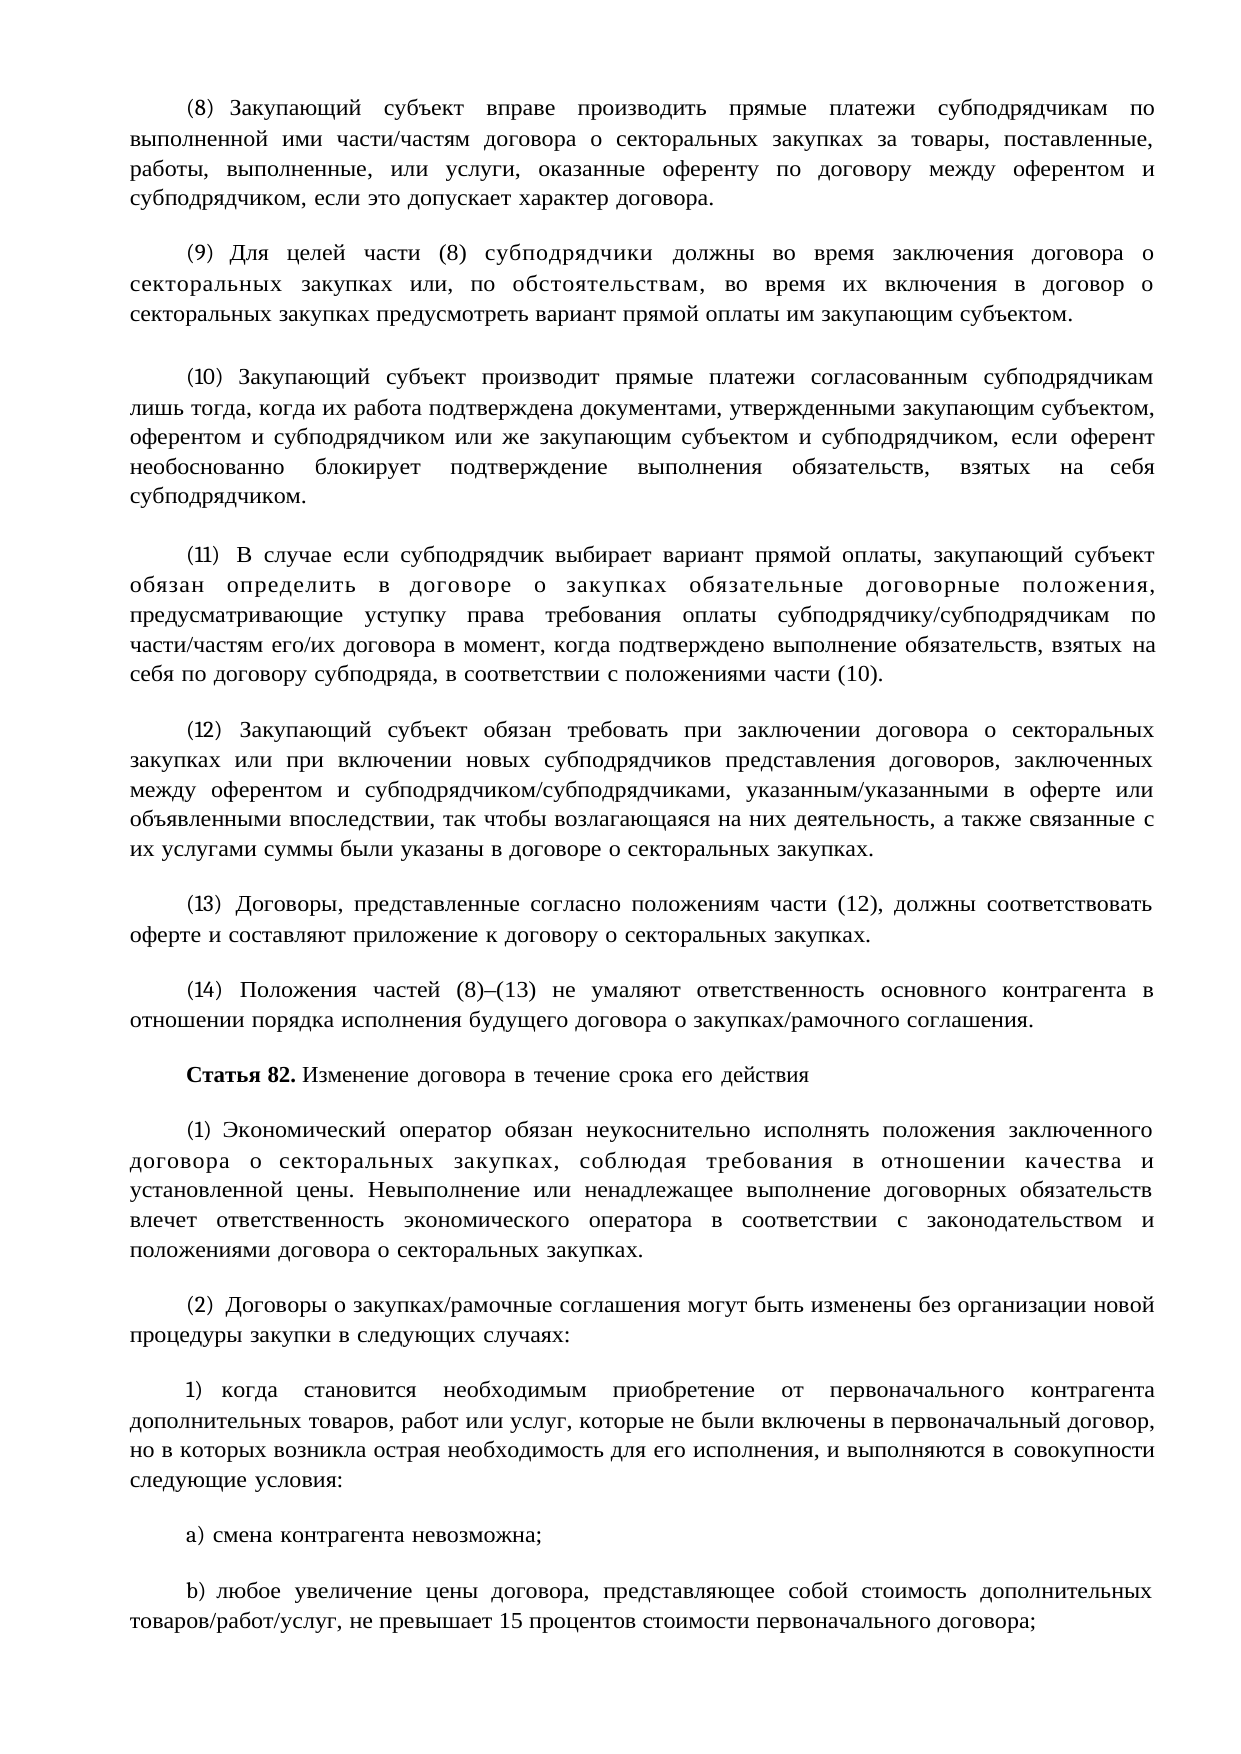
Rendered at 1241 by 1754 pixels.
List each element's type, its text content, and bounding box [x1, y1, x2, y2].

list Положения частей (8)–(13) не умаляют ответственность основного контрагента в отношении порядка исполнения будущего договора о закупках/рамочного соглашения. [129, 976, 1154, 1032]
list Закупающий субъект обязан требовать при заключении договора о секторальных закупках или при включении новых субподрядчиков представления договоров, заключенных между оферентом и субподрядчиком/субподрядчиками, указанным/указанными в оферте или объявленными впоследствии, так чтобы возлагающаяся на них деятельность, а также связанные с их услугами суммы были указаны в договоре о секторальных закупках. [129, 716, 1155, 861]
list любое увеличение цены договора, представляющее собой стоимость дополнительных товаров/работ/услуг, не превышает 15 процентов стоимости первоначального договора; [129, 1577, 1154, 1634]
list смена контрагента невозможна; [186, 1521, 1169, 1548]
list Закупающий субъект вправе производить прямые платежи субподрядчикам по выполненной ими части/частям договора о секторальных закупках за товары, поставленные, работы, выполненные, или услуги, оказанные оференту по договору между оферентом и субподрядчиком, если это допускает характер договора. [129, 94, 1155, 211]
list Договоры, представленные согласно положениям части (12), должны соответствовать оферте и составляют приложение к договору о секторальных закупках. [129, 890, 1154, 947]
list Для целей части (8) субподрядчики должны во время заключения договора о секторальных закупках или, по обстоятельствам, во время их включения в договор о секторальных закупках предусмотреть вариант прямой оплаты им закупающим субъектом. [129, 239, 1154, 326]
list Договоры о закупках/рамочные соглашения могут быть изменены без организации новой процедуры закупки в следующих случаях: [129, 1291, 1154, 1348]
list когда становится необходимым приобретение от первоначального контрагента дополнительных товаров, работ или услуг, которые не были включены в первоначальный договор, но в которых возникла острая необходимость для его исполнения, и выполняются в совокупности следующие условия: [129, 1376, 1155, 1493]
list Закупающий субъект производит прямые платежи согласованным субподрядчикам лишь тогда, когда их работа подтверждена документами, утвержденными закупающим субъектом, оферентом и субподрядчиком или же закупающим субъектом и субподрядчиком, если оферент необоснованно блокирует подтверждение выполнения обязательств, взятых на себя субподрядчиком. [129, 363, 1155, 509]
list Экономический оператор обязан неукоснительно исполнять положения заключенного договора о секторальных закупках, соблюдая требования в отношении качества и установленной цены. Невыполнение или ненадлежащее выполнение договорных обязательств влечет ответственность экономического оператора в соответствии с законодательством и положениями договора о секторальных закупках. [129, 1116, 1154, 1262]
text Статья 82. Изменение договора в течение срока его действия [186, 1061, 1169, 1088]
list В случае если субподрядчик выбирает вариант прямой оплаты, закупающий субъект обязан определить в договоре о закупках обязательные договорные положения, предусматривающие уступку права требования оплаты субподрядчику/субподрядчикам по части/частям его/их договора в момент, когда подтверждено выполнение обязательств, взятых на себя по договору субподряда, в соответствии с положениями части (10). [129, 541, 1156, 687]
